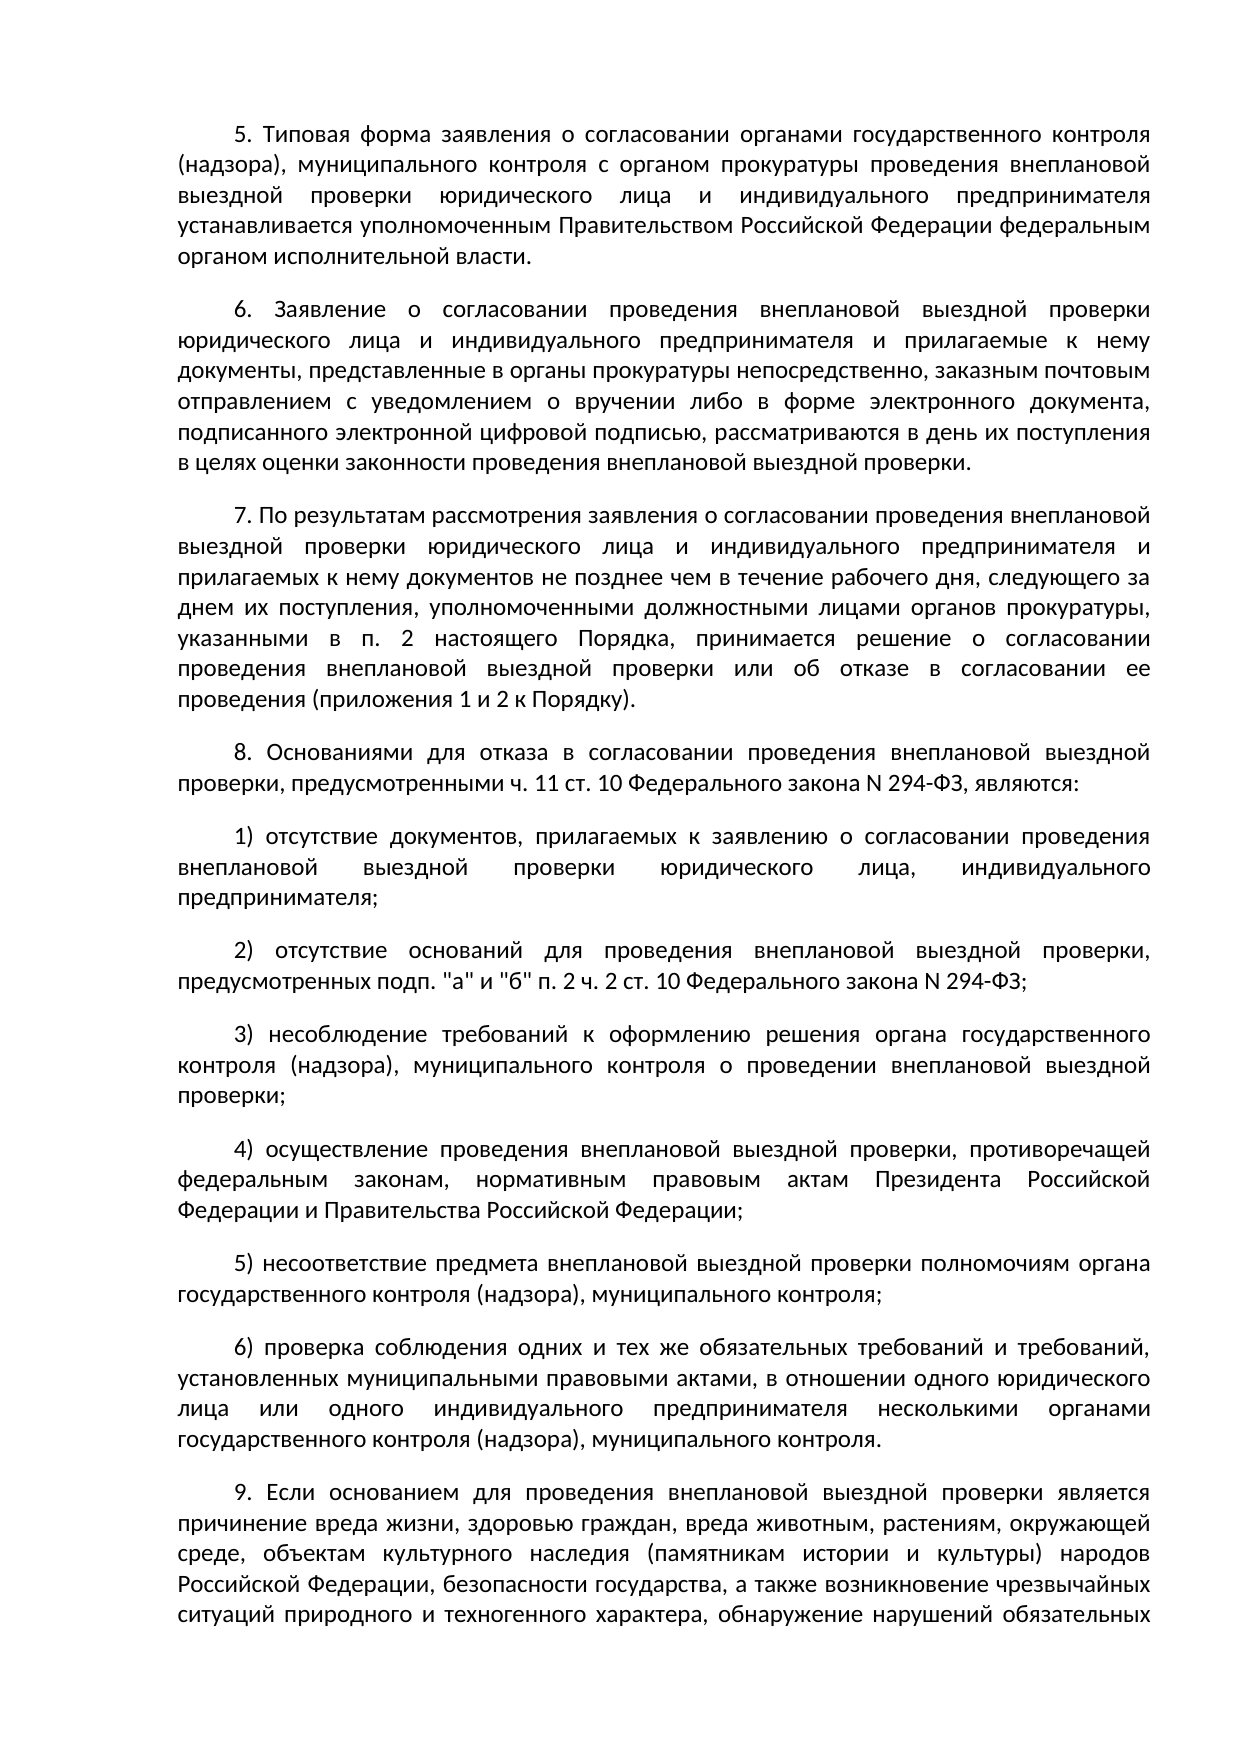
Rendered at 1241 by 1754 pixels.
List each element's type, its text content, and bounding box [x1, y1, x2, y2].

text 6) проверка соблюдения одних и тех же обязательных требований и требований, установленных муниципальными правовыми актами, в отношении одного юридического лица или одного индивидуального предпринимателя несколькими органами государственного контроля (надзора), муниципального контроля. [177, 1332, 1152, 1454]
text 7. По результатам рассмотрения заявления о согласовании проведения внеплановой выездной проверки юридического лица и индивидуального предпринимателя и прилагаемых к нему документов не позднее чем в течение рабочего дня, следующего за днем их поступления, уполномоченными должностными лицами органов прокуратуры, указанными в п. 2 настоящего Порядка, принимается решение о согласовании проведения внеплановой выездной проверки или об отказе в согласовании ее проведения (приложения 1 и 2 к Порядку). [177, 500, 1152, 713]
text 5. Типовая форма заявления о согласовании органами государственного контроля (надзора), муниципального контроля с органом прокуратуры проведения внеплановой выездной проверки юридического лица и индивидуального предпринимателя устанавливается уполномоченным Правительством Российской Федерации федеральным органом исполнительной власти. [177, 118, 1152, 271]
text 4) осуществление проведения внеплановой выездной проверки, противоречащей федеральным законам, нормативным правовым актам Президента Российской Федерации и Правительства Российской Федерации; [177, 1133, 1152, 1225]
text 3) несоблюдение требований к оформлению решения органа государственного контроля (надзора), муниципального контроля о проведении внеплановой выездной проверки; [177, 1019, 1152, 1110]
text 1) отсутствие документов, прилагаемых к заявлению о согласовании проведения внеплановой выездной проверки юридического лица, индивидуального предпринимателя; [177, 820, 1152, 912]
text 6. Заявление о согласовании проведения внеплановой выездной проверки юридического лица и индивидуального предпринимателя и прилагаемые к нему документы, представленные в органы прокуратуры непосредственно, заказным почтовым отправлением с уведомлением о вручении либо в форме электронного документа, подписанного электронной цифровой подписью, рассматриваются в день их поступления в целях оценки законности проведения внеплановой выездной проверки. [177, 294, 1152, 477]
text 8. Основаниями для отказа в согласовании проведения внеплановой выездной проверки, предусмотренными ч. 11 ст. 10 Федерального закона N 294-ФЗ, являются: [177, 736, 1152, 797]
text 2) отсутствие оснований для проведения внеплановой выездной проверки, предусмотренных подп. "а" и "б" п. 2 ч. 2 ст. 10 Федерального закона N 294-ФЗ; [177, 935, 1152, 996]
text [177, 1477, 1152, 1629]
text 5) несоответствие предмета внеплановой выездной проверки полномочиям органа государственного контроля (надзора), муниципального контроля; [177, 1248, 1152, 1309]
